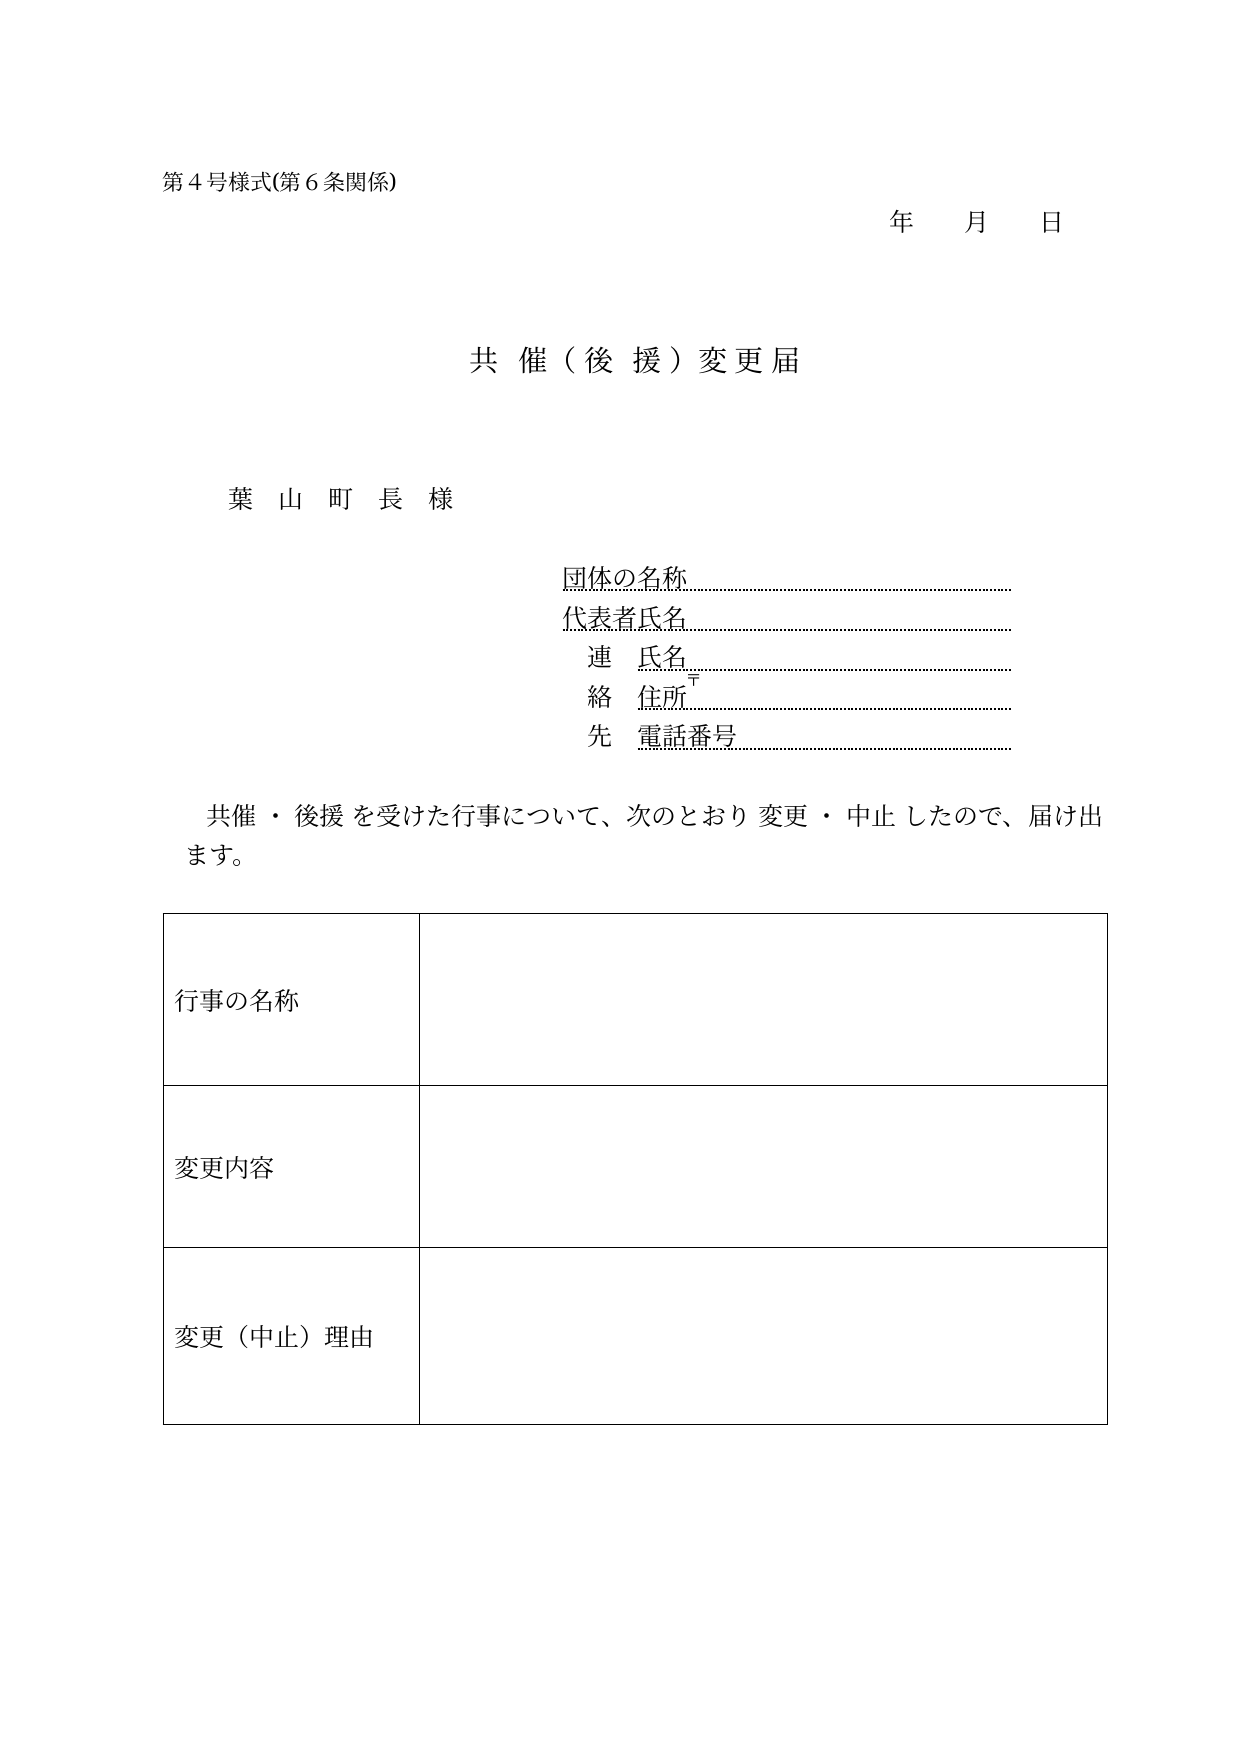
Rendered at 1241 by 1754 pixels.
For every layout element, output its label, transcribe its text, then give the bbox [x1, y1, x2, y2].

text 葉 山 町 長 様 [228, 478, 1107, 517]
text 代表者氏名 [162, 597, 1014, 636]
table_header [420, 914, 1107, 1085]
table_header 行事の名称 [164, 914, 419, 1085]
text 共催 ・ 後援 を受けた行事について、次のとおり 変更 ・ 中止 したので、届け出ます。 [184, 794, 1107, 874]
text 年 月 日 [162, 201, 1064, 240]
text 連 氏名 [162, 636, 1014, 676]
table_cell 変更（中止）理由 [164, 1248, 419, 1424]
text 第４号様式(第６条関係) [162, 161, 1107, 201]
text 団体の名称 [162, 557, 1014, 597]
text 共 催（ 後 援 ）変 更 届 [162, 319, 1107, 399]
table_cell 変更内容 [164, 1086, 419, 1247]
table_cell [420, 1248, 1107, 1424]
text 絡 住所 [162, 676, 1014, 715]
table_cell [420, 1086, 1107, 1247]
text 先 電話番号 [162, 715, 1014, 755]
